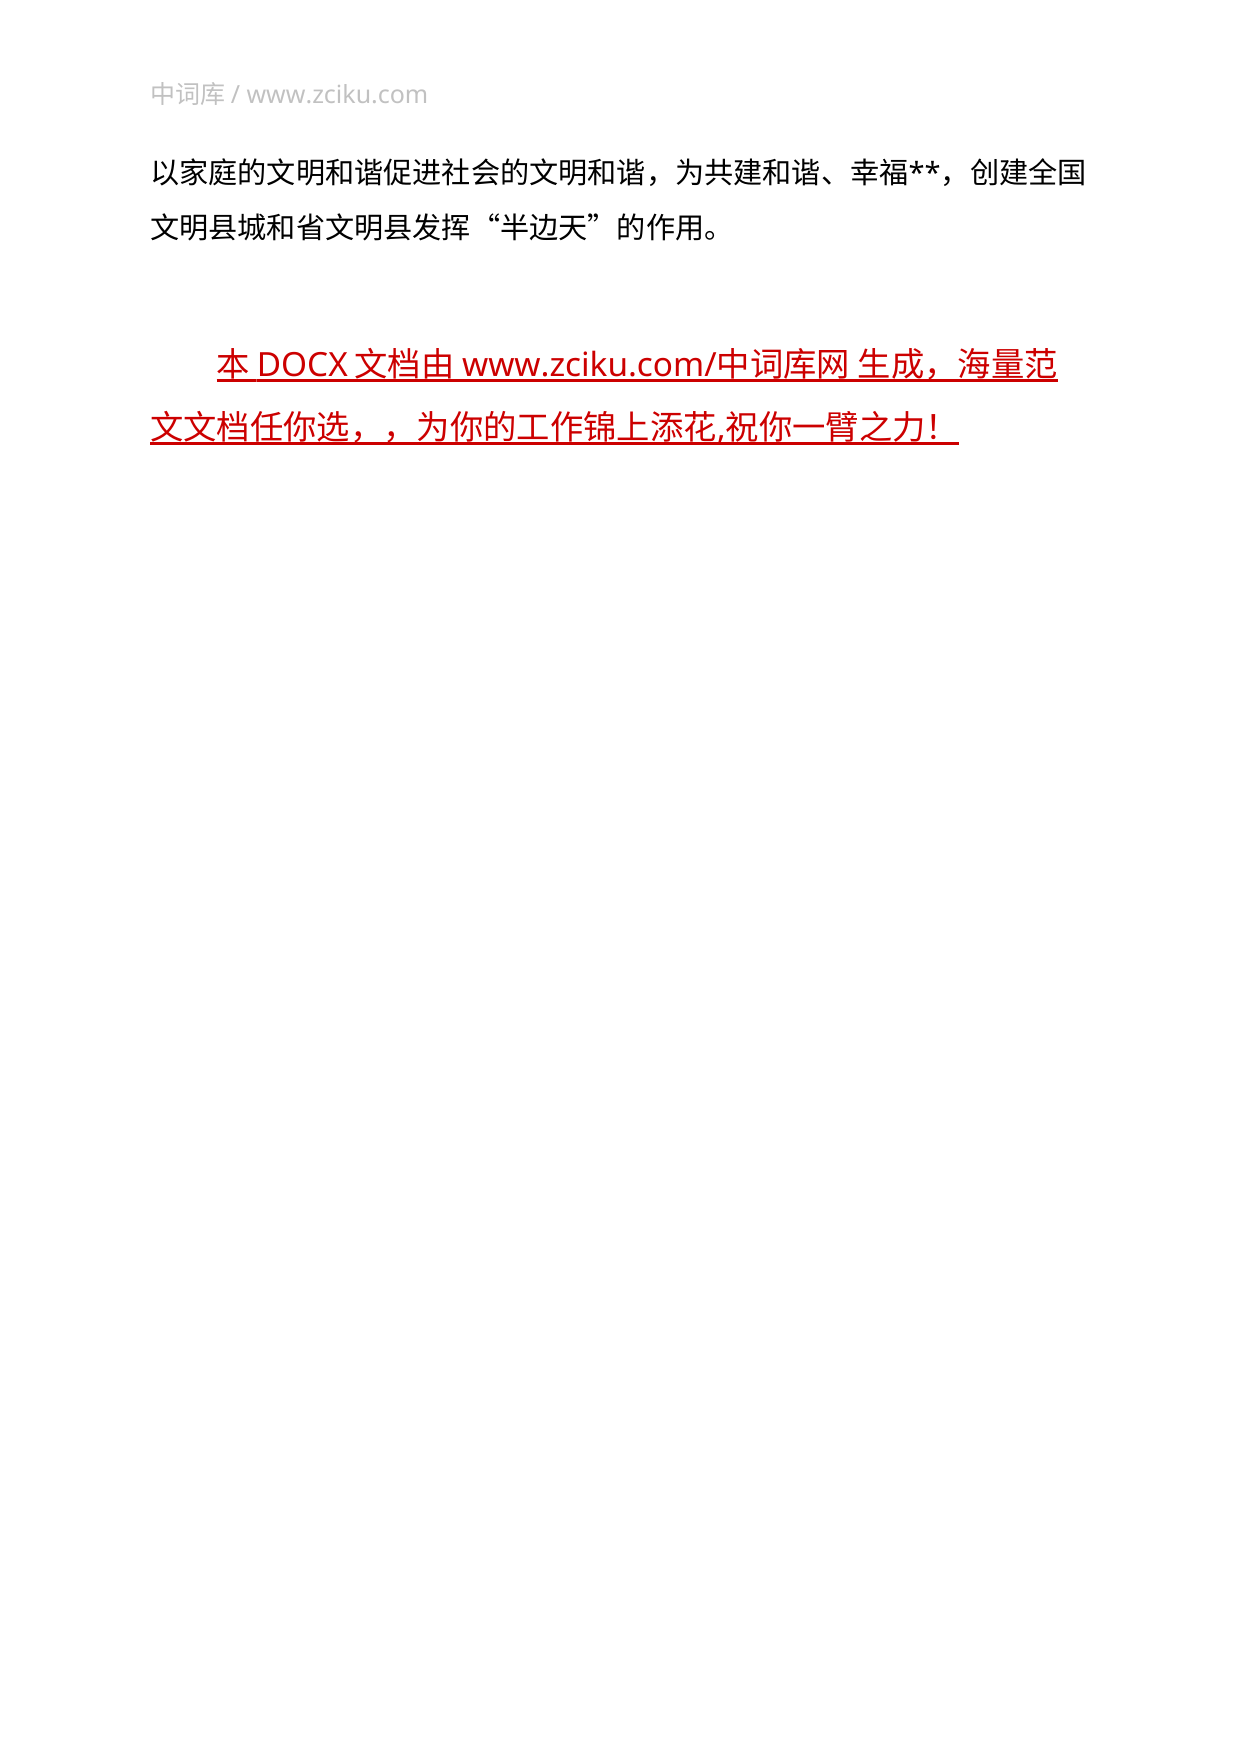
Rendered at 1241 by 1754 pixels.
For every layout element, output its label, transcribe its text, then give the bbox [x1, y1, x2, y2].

text 本DOCX文档由 www.zciku.com/中词库网 生成，海量范文文档任你选，，为你的工作锦上添花,祝你一臂之力！ [150, 338, 1090, 449]
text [150, 150, 1090, 247]
